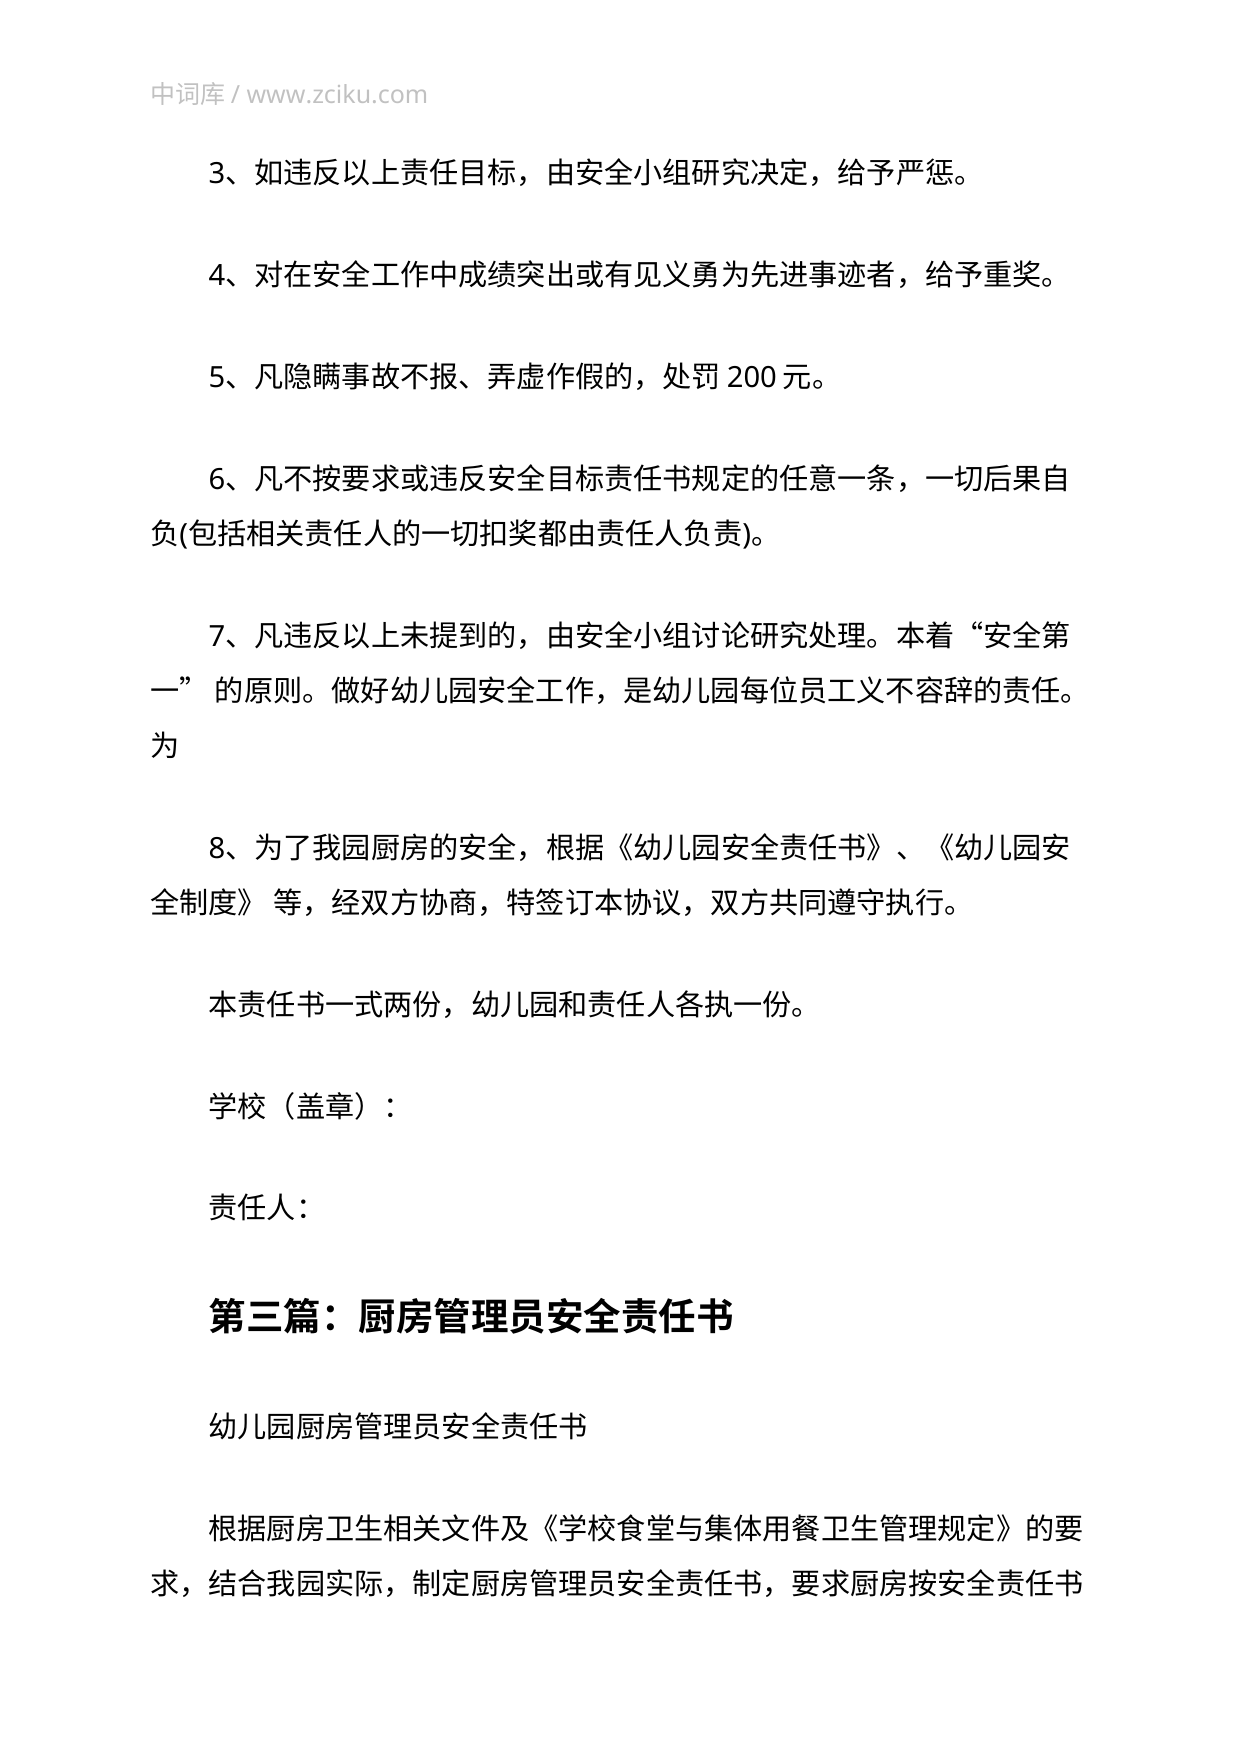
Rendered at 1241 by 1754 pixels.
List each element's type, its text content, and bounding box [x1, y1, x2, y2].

text 6、凡不按要求或违反安全目标责任书规定的任意一条，一切后果自负(包括相关责任人的一切扣奖都由责任人负责)。 [150, 456, 1090, 553]
text 责任人： [150, 1185, 1090, 1227]
text 本责任书一式两份，幼儿园和责任人各执一份。 [150, 981, 1090, 1024]
text 幼儿园厨房管理员安全责任书 [150, 1404, 1090, 1446]
text 学校（盖章）： [150, 1083, 1090, 1125]
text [150, 1506, 1090, 1603]
text 第三篇：厨房管理员安全责任书 [150, 1287, 1090, 1341]
text 3、如违反以上责任目标，由安全小组研究决定，给予严惩。 [150, 150, 1090, 192]
text 7、凡违反以上未提到的，由安全小组讨论研究处理。本着“安全第一” 的原则。做好幼儿园安全工作，是幼儿园每位员工义不容辞的责任。为 [150, 613, 1090, 765]
text 8、为了我园厨房的安全，根据《幼儿园安全责任书》、《幼儿园安全制度》 等，经双方协商，特签订本协议，双方共同遵守执行。 [150, 824, 1090, 922]
text 4、对在安全工作中成绩突出或有见义勇为先进事迹者，给予重奖。 [150, 252, 1090, 294]
text 5、凡隐瞒事故不报、弄虚作假的，处罚200元。 [150, 354, 1090, 396]
